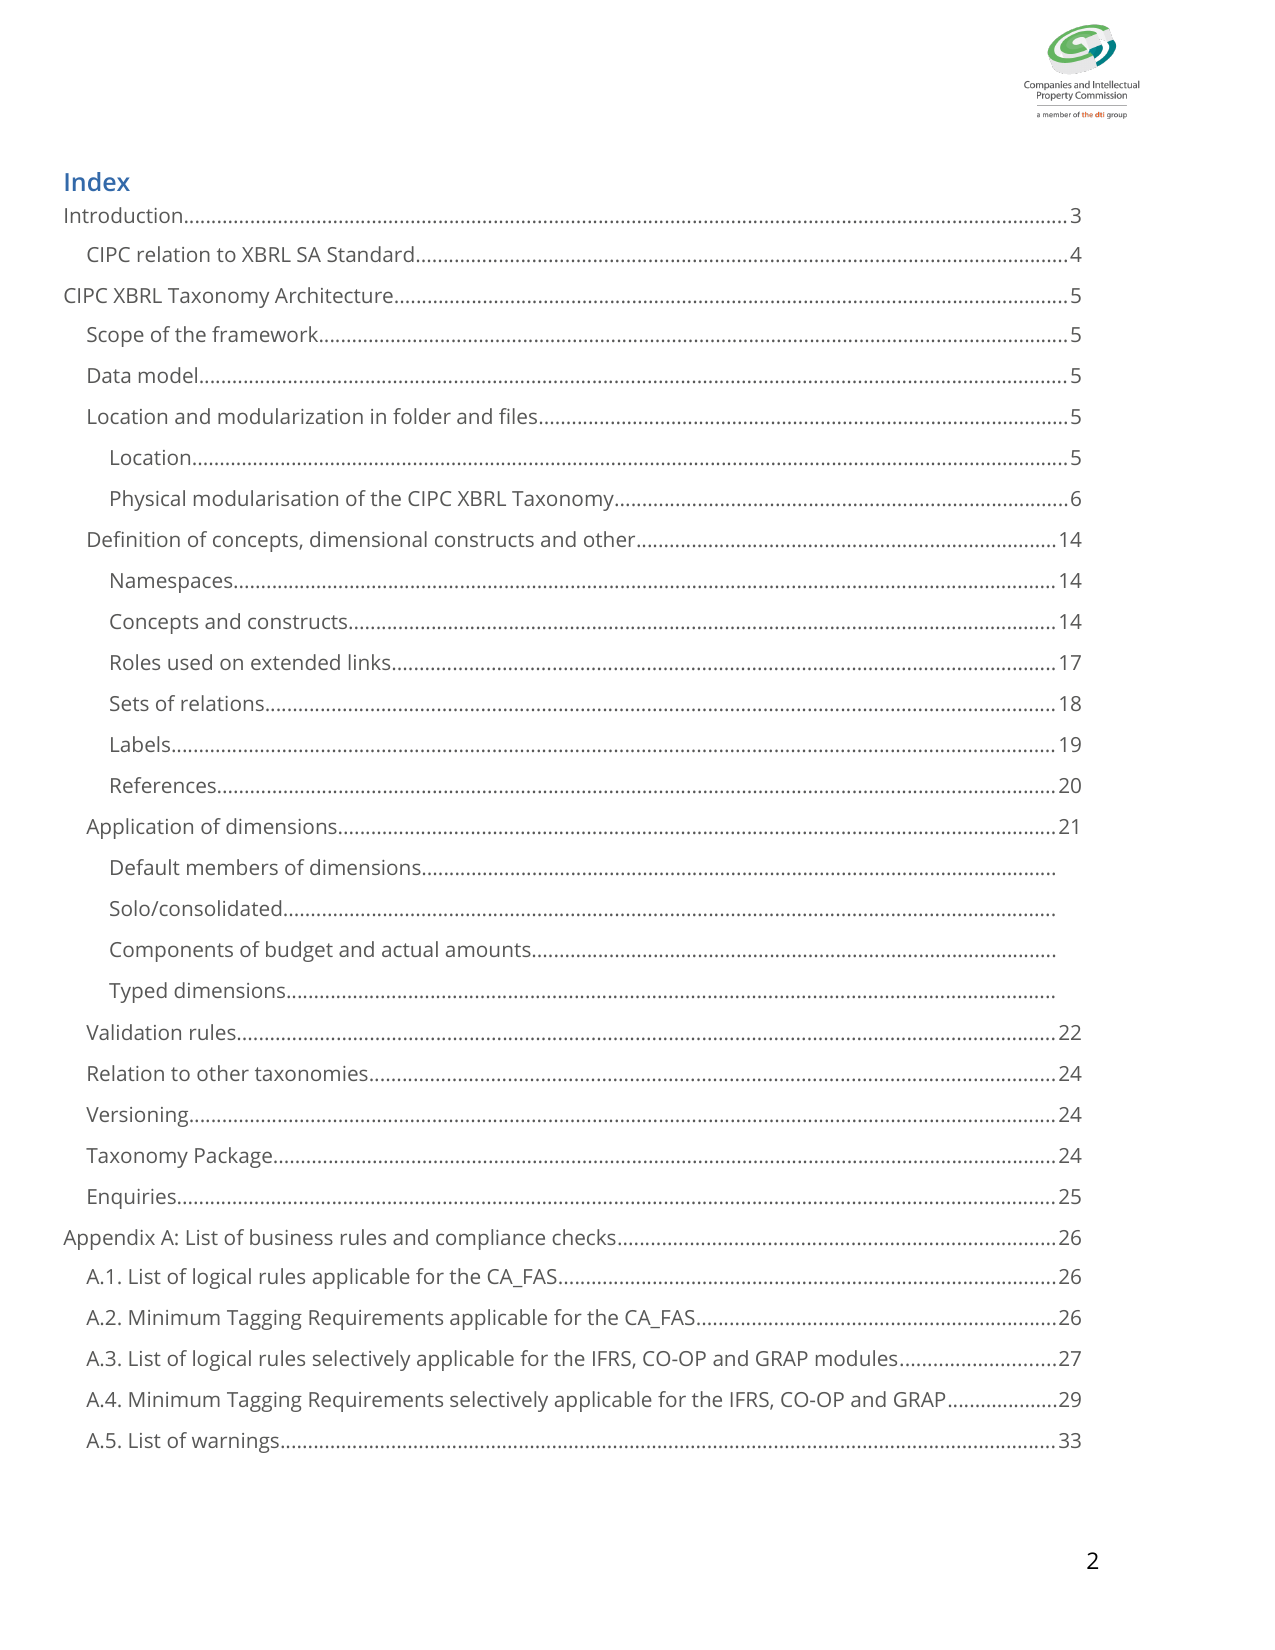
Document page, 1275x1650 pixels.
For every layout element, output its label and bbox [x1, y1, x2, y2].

picture [1018, 23, 1146, 121]
